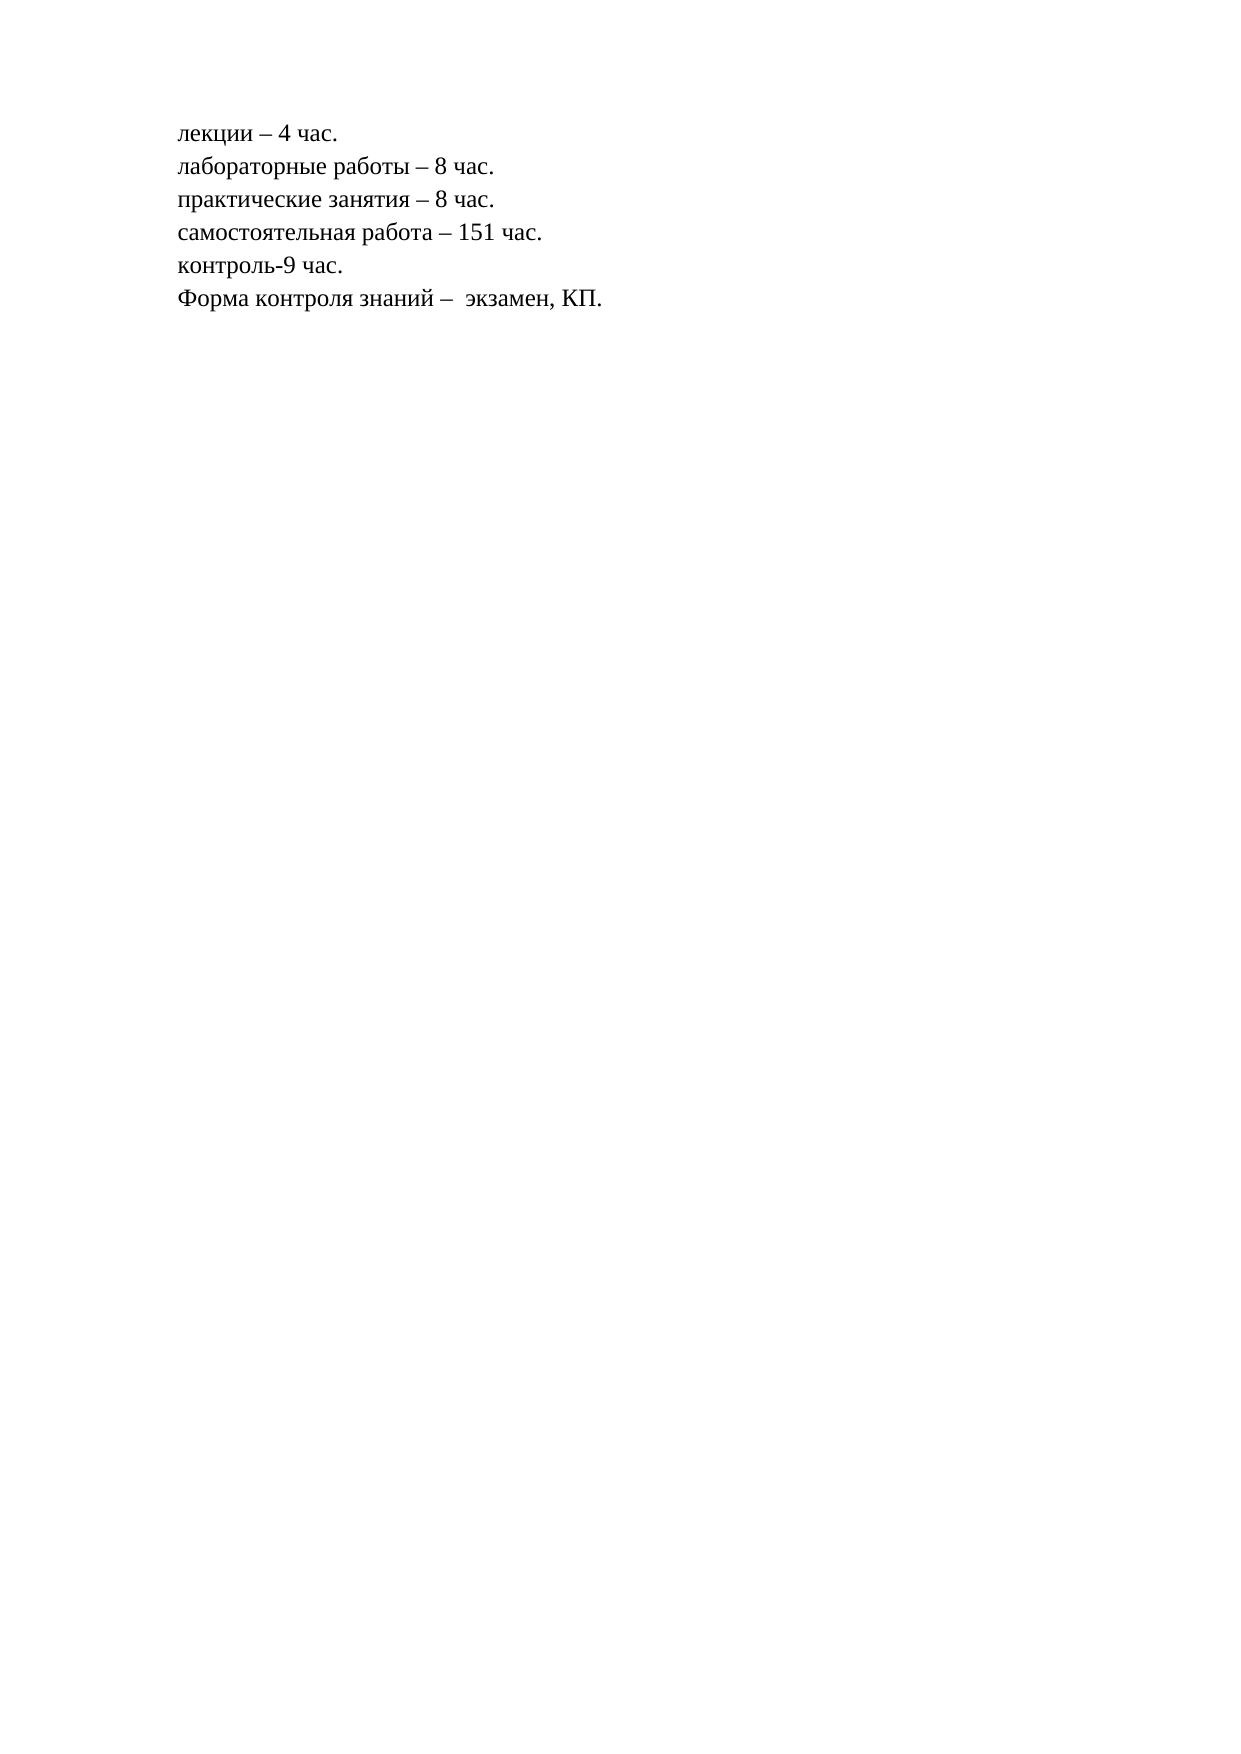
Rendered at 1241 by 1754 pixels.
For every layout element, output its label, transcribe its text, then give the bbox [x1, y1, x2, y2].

text самостоятельная работа – 151 час. [177, 217, 1152, 246]
text практические занятия – 8 час. [177, 184, 1152, 213]
text лабораторные работы – 8 час. [177, 151, 1152, 180]
text лекции – 4 час. [177, 118, 1152, 147]
text контроль-9 час. [177, 250, 1152, 279]
text Форма контроля знаний – экзамен, КП. [177, 283, 1152, 312]
